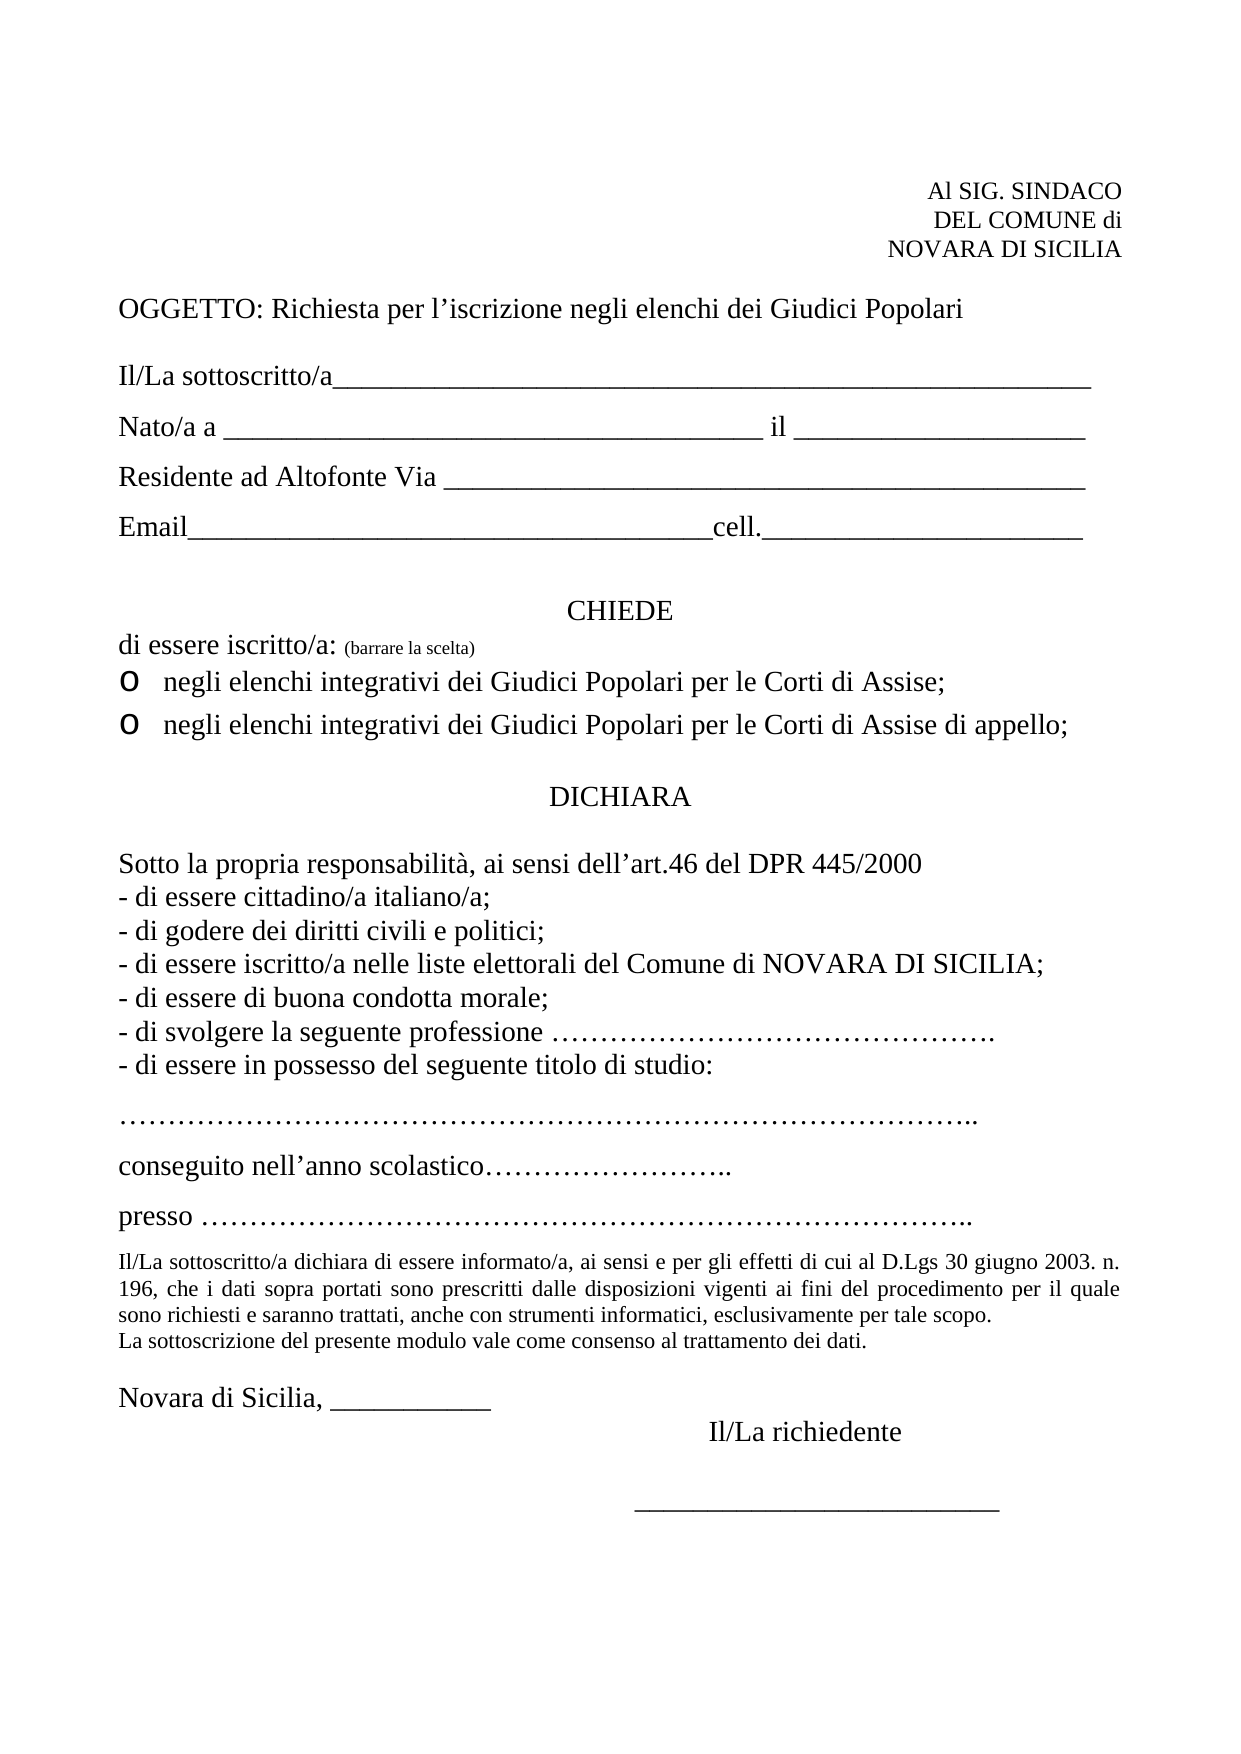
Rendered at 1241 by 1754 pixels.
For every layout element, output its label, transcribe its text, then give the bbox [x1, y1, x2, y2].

text NOVARA DI SICILIA [118, 234, 1122, 263]
text - di essere di buona condotta morale; [118, 980, 1122, 1014]
text - di essere in possesso del seguente titolo di studio: [118, 1047, 1122, 1081]
text Al SIG. SINDACO [118, 176, 1122, 205]
text La sottoscrizione del presente modulo vale come consenso al trattamento dei dati. [118, 1327, 1122, 1354]
text Nato/a a _____________________________________ il ____________________ [118, 409, 1122, 442]
text Sotto la propria responsabilità, ai sensi dell’art.46 del DPR 445/2000 [118, 846, 1122, 879]
text Il/La sottoscritto/a dichiara di essere informato/a, ai sensi e per gli effetti di cui al D.Lgs 30 giugno 2003. n. 196, che i dati sopra portati sono prescritti dalle disposizioni vigenti ai fini del procedimento per il quale sono richiesti e saranno trattati, anche con strumenti informatici, esclusivamente per tale scopo. [118, 1248, 1122, 1327]
text - di svolgere la seguente professione ………………………………………. [118, 1014, 1122, 1047]
text DEL COMUNE di [118, 205, 1122, 234]
text presso …………………………………………………………………….. [118, 1198, 1122, 1232]
text …………………………………………………………………………….. [118, 1097, 1122, 1131]
text - di essere cittadino/a italiano/a; [118, 879, 1122, 913]
text Email____________________________________cell.______________________ [118, 509, 1122, 543]
text DICHIARA [118, 779, 1122, 812]
text OGGETTO: Richiesta per l’iscrizione negli elenchi dei Giudici Popolari [118, 291, 1122, 325]
text o negli elenchi integrativi dei Giudici Popolari per le Corti di Assise di appello; [118, 703, 1122, 745]
text CHIEDE [118, 593, 1122, 627]
text Novara di Sicilia, ___________ [118, 1380, 1122, 1414]
text Il/La richiedente [634, 1414, 1122, 1447]
text conseguito nell’anno scolastico…………………….. [118, 1148, 1122, 1181]
text o negli elenchi integrativi dei Giudici Popolari per le Corti di Assise; [118, 660, 1122, 703]
text Residente ad Altofonte Via ____________________________________________ [118, 459, 1122, 493]
text - di godere dei diritti civili e politici; [118, 913, 1122, 947]
text - di essere iscritto/a nelle liste elettorali del Comune di NOVARA DI SICILIA; [118, 947, 1122, 980]
text di essere iscritto/a: (barrare la scelta) [118, 627, 1122, 660]
text Il/La sottoscritto/a____________________________________________________ [118, 358, 1122, 392]
text _________________________ [561, 1481, 1122, 1514]
